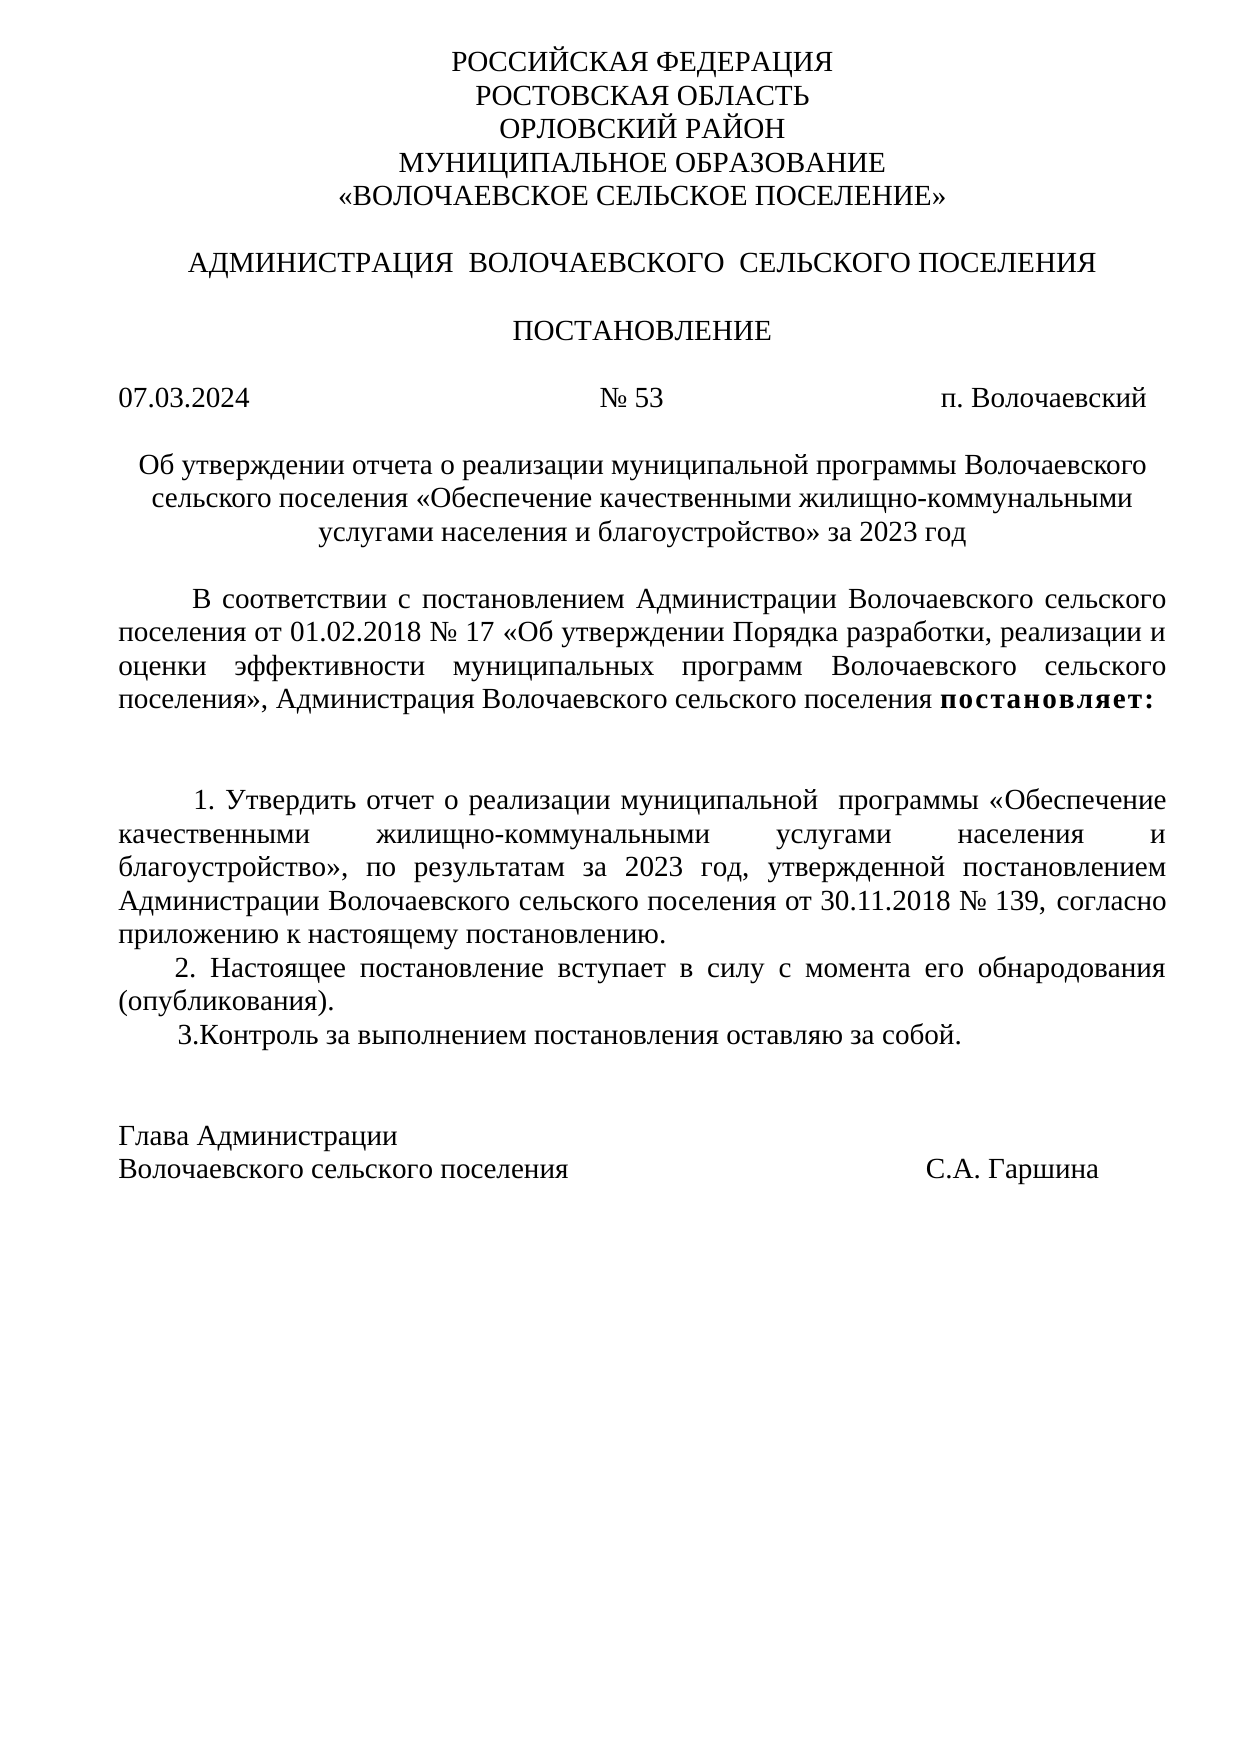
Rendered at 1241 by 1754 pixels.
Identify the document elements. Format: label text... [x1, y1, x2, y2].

text АДМИНИСТРАЦИЯ ВОЛОЧАЕВСКОГО СЕЛЬСКОГО ПОСЕЛЕНИЯ [118, 246, 1166, 279]
text Об утверждении отчета о реализации муниципальной программы Волочаевского сельского поселения «Обеспечение качественными жилищно-коммунальными услугами населения и благоустройство» за 2023 год [118, 447, 1166, 547]
text ПОСТАНОВЛЕНИЕ [118, 313, 1166, 346]
text 2. Настоящее постановление вступает в силу с момента его обнародования (опубликования). [118, 950, 1166, 1017]
text Глава Администрации [118, 1118, 1166, 1151]
text 07.03.2024 № 53 п. Волочаевский [118, 380, 1166, 413]
text 3.Контроль за выполнением постановления оставляю за собой. [118, 1017, 1166, 1051]
text ОРЛОВСКИЙ РАЙОН МУНИЦИПАЛЬНОЕ ОБРАЗОВАНИЕ [118, 111, 1166, 178]
text Волочаевского сельского поселения С.А. Гаршина [118, 1151, 1166, 1185]
text 1. Утвердить отчет о реализации муниципальной программы «Обеспечение качественными жилищно-коммунальными услугами населения и благоустройство», по результатам за 2023 год, утвержденной постановлением Администрации Волочаевского сельского поселения от 30.11.2018 № 139, согласно приложению к настоящему постановлению. [118, 782, 1166, 950]
text «ВОЛОЧАЕВСКОЕ СЕЛЬСКОЕ ПОСЕЛЕНИЕ» [118, 178, 1166, 212]
text РОССИЙСКАЯ ФЕДЕРАЦИЯ [118, 44, 1166, 78]
text В соответствии с постановлением Администрации Волочаевского сельского поселения от 01.02.2018 № 17 «Об утверждении Порядка разработки, реализации и оценки эффективности муниципальных программ Волочаевского сельского поселения», Администрация Волочаевского сельского поселения постановляет: [118, 581, 1166, 715]
text РОСТОВСКАЯ ОБЛАСТЬ [118, 78, 1166, 111]
